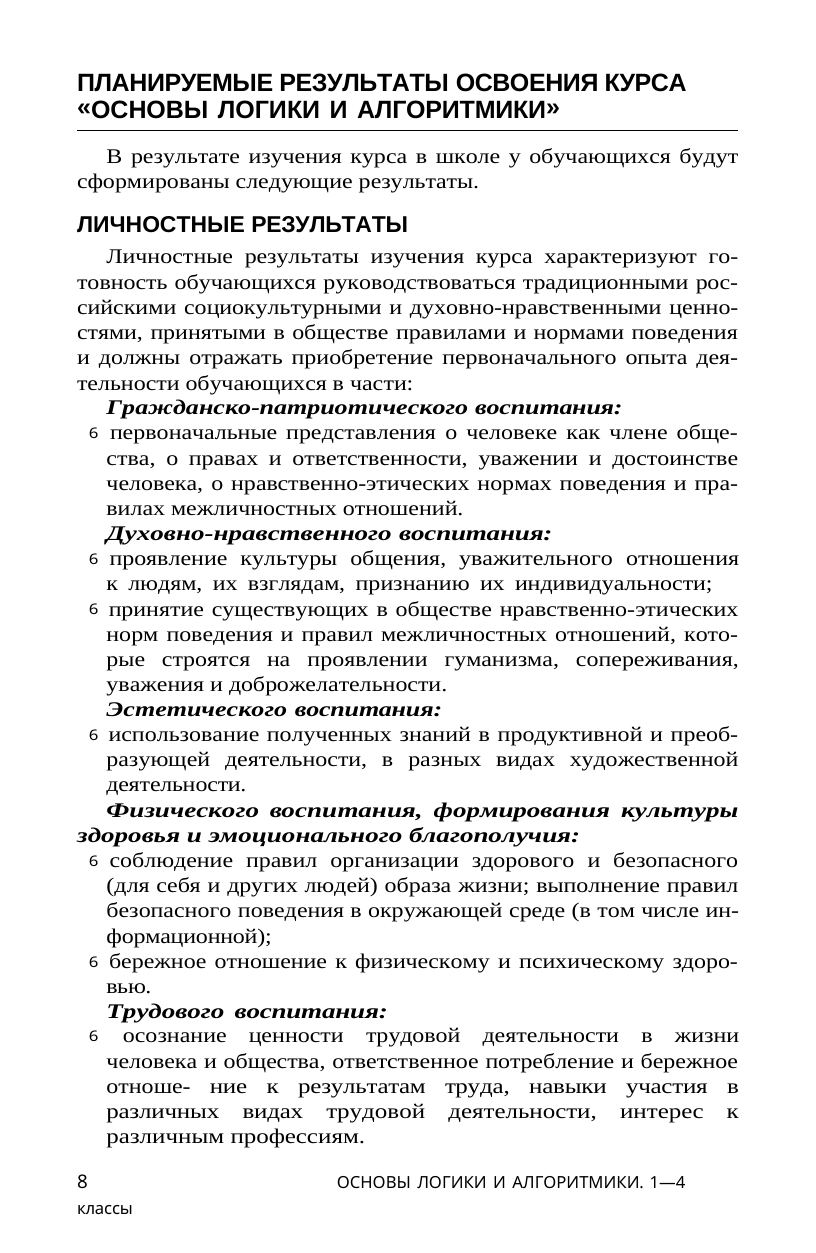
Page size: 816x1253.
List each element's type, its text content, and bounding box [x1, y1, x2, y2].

text 6 первоначальные представления о человеке как члене обще- ства, о правах и ответственности, уважении и достоинстве человека, о нравственно-этических нормах поведения и пра- вилах межличностных отношений. [88, 420, 739, 520]
text 6 соблюдение правил организации здорового и безопасного (для себя и других людей) образа жизни; выполнение правил безопасного поведения в окружающей среде (в том числе ин- формационной); [88, 848, 739, 948]
text 6 бережное отношение к физическому и психическому здоро- вью. [88, 949, 739, 998]
text Личностные результаты изучения курса характеризуют го- товность обучающихся руководствоваться традиционными рос- сийскими социокультурными и духовно-нравственными ценно- стями, принятыми в обществе правилами и нормами поведения и должны отражать приобретение первоначального опыта дея- тельности обучающихся в части: [77, 244, 739, 394]
text В результате изучения курса в школе у обучающихся будут сформированы следующие результаты. [77, 144, 739, 193]
subtitle Гражданско-патриотического воспитания: [106, 396, 742, 419]
text 8 ОСНОВЫ ЛОГИКИ И АЛГОРИТМИКИ. 1—4 классы [77, 1169, 742, 1223]
text 6 осознание ценности трудовой деятельности в жизни человека и общества, ответственное потребление и бережное отноше- ние к результатам труда, навыки участия в различных видах трудовой деятельности, интерес к различным профессиям. [88, 1023, 739, 1148]
subtitle «ОСНОВЫ ЛОГИКИ И АЛГОРИТМИКИ» [77, 96, 742, 124]
text 6 проявление культуры общения, уважительного отношения к людям, их взглядам, признанию их индивидуальности; [88, 546, 739, 595]
text 6 принятие существующих в обществе нравственно-этических норм поведения и правил межличностных отношений, кото- рые строятся на проявлении гуманизма, сопереживания, уважения и доброжелательности. [88, 596, 739, 696]
subtitle ЛИЧНОСТНЫЕ РЕЗУЛЬТАТЫ [77, 211, 742, 237]
subtitle Физического воспитания, формирования культуры здоровья и эмоционального благополучия: [77, 798, 739, 847]
subtitle Эстетического воспитания: [106, 697, 742, 721]
text 6 использование полученных знаний в продуктивной и преоб- разующей деятельности, в разных видах художественной деятельности. [88, 722, 739, 796]
subtitle Духовно-нравственного воспитания: [106, 521, 742, 545]
subtitle Трудового воспитания: [106, 999, 742, 1023]
subtitle ПЛАНИРУЕМЫЕ РЕЗУЛЬТАТЫ ОСВОЕНИЯ КУРСА [77, 71, 742, 96]
